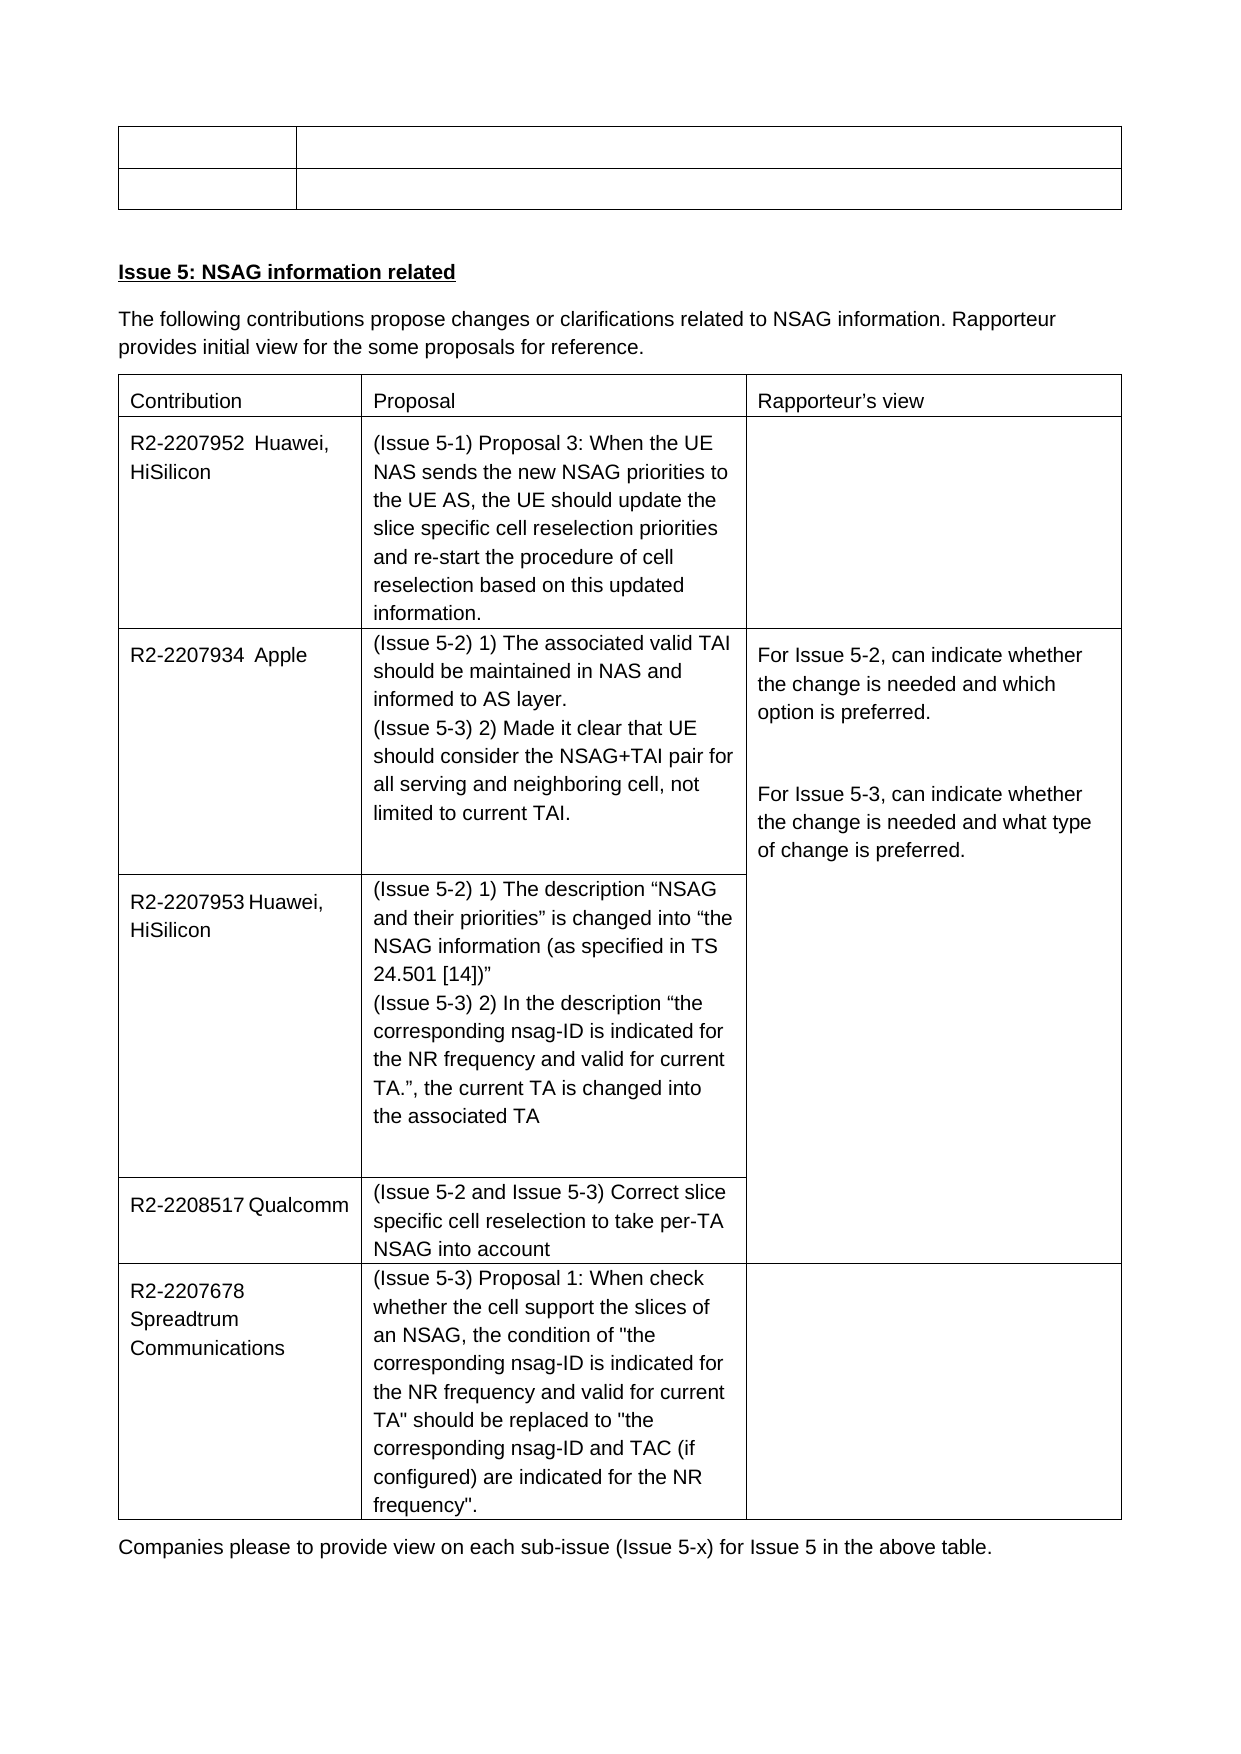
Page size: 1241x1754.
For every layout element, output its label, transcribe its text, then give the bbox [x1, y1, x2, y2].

table_cell [297, 169, 1121, 209]
table_cell (Issue 5-2 and Issue 5-3) Correct slice specific cell reselection to take per-TA NSAG into account [362, 1178, 746, 1263]
text Issue 5: NSAG information related [118, 257, 1122, 286]
table_cell (Issue 5-1) Proposal 3: When the UE NAS sends the new NSAG priorities to the UE AS, the UE should update the slice specific cell reselection priorities and re-start the procedure of cell reselection based on this updated information. [362, 417, 746, 627]
text Companies please to provide view on each sub-issue (Issue 5-x) for Issue 5 in the above table. [118, 1533, 1122, 1561]
table_cell [119, 127, 296, 167]
table_cell (Issue 5-2) 1) The description “NSAG and their priorities” is changed into “the NSAG information (as specified in TS 24.501 [14])” (Issue 5-3) 2) In the description “the corresponding nsag-ID is indicated for the NR frequency and valid for current TA.”, the current TA is changed into the associated TA [362, 875, 746, 1177]
table_cell (Issue 5-2) 1) The associated valid TAI should be maintained in NAS and informed to AS layer. (Issue 5-3) 2) Made it clear that UE should consider the NSAG+TAI pair for all serving and neighboring cell, not limited to current TAI. [362, 629, 746, 874]
table_header Contribution [119, 375, 361, 416]
table_cell [119, 169, 296, 209]
table_cell R2-2207952 Huawei, HiSilicon [119, 417, 361, 627]
text The following contributions propose changes or clarifications related to NSAG information. Rapporteur provides initial view for the some proposals for reference. [118, 304, 1122, 361]
table_cell (Issue 5-3) Proposal 1: When check whether the cell support the slices of an NSAG, the condition of "the corresponding nsag-ID is indicated for the NR frequency and valid for current TA" should be replaced to "the corresponding nsag-ID and TAC (if configured) are indicated for the NR frequency". [362, 1264, 746, 1519]
table_cell R2-2207678 Spreadtrum Communications [119, 1264, 361, 1519]
table_cell R2-2208517 Qualcomm [119, 1178, 361, 1263]
table_cell R2-2207934 Apple [119, 629, 361, 874]
table_header Proposal [362, 375, 746, 416]
table_cell [747, 417, 1121, 627]
table_cell R2-2207953 Huawei, HiSilicon [119, 875, 361, 1177]
table_cell For Issue 5-2, can indicate whether the change is needed and which option is preferred. For Issue 5-3, can indicate whether the change is needed and what type of change is preferred. [747, 629, 1121, 1263]
table_header Rapporteur’s view [747, 375, 1121, 416]
table_cell [297, 127, 1121, 167]
table_cell [747, 1264, 1121, 1519]
